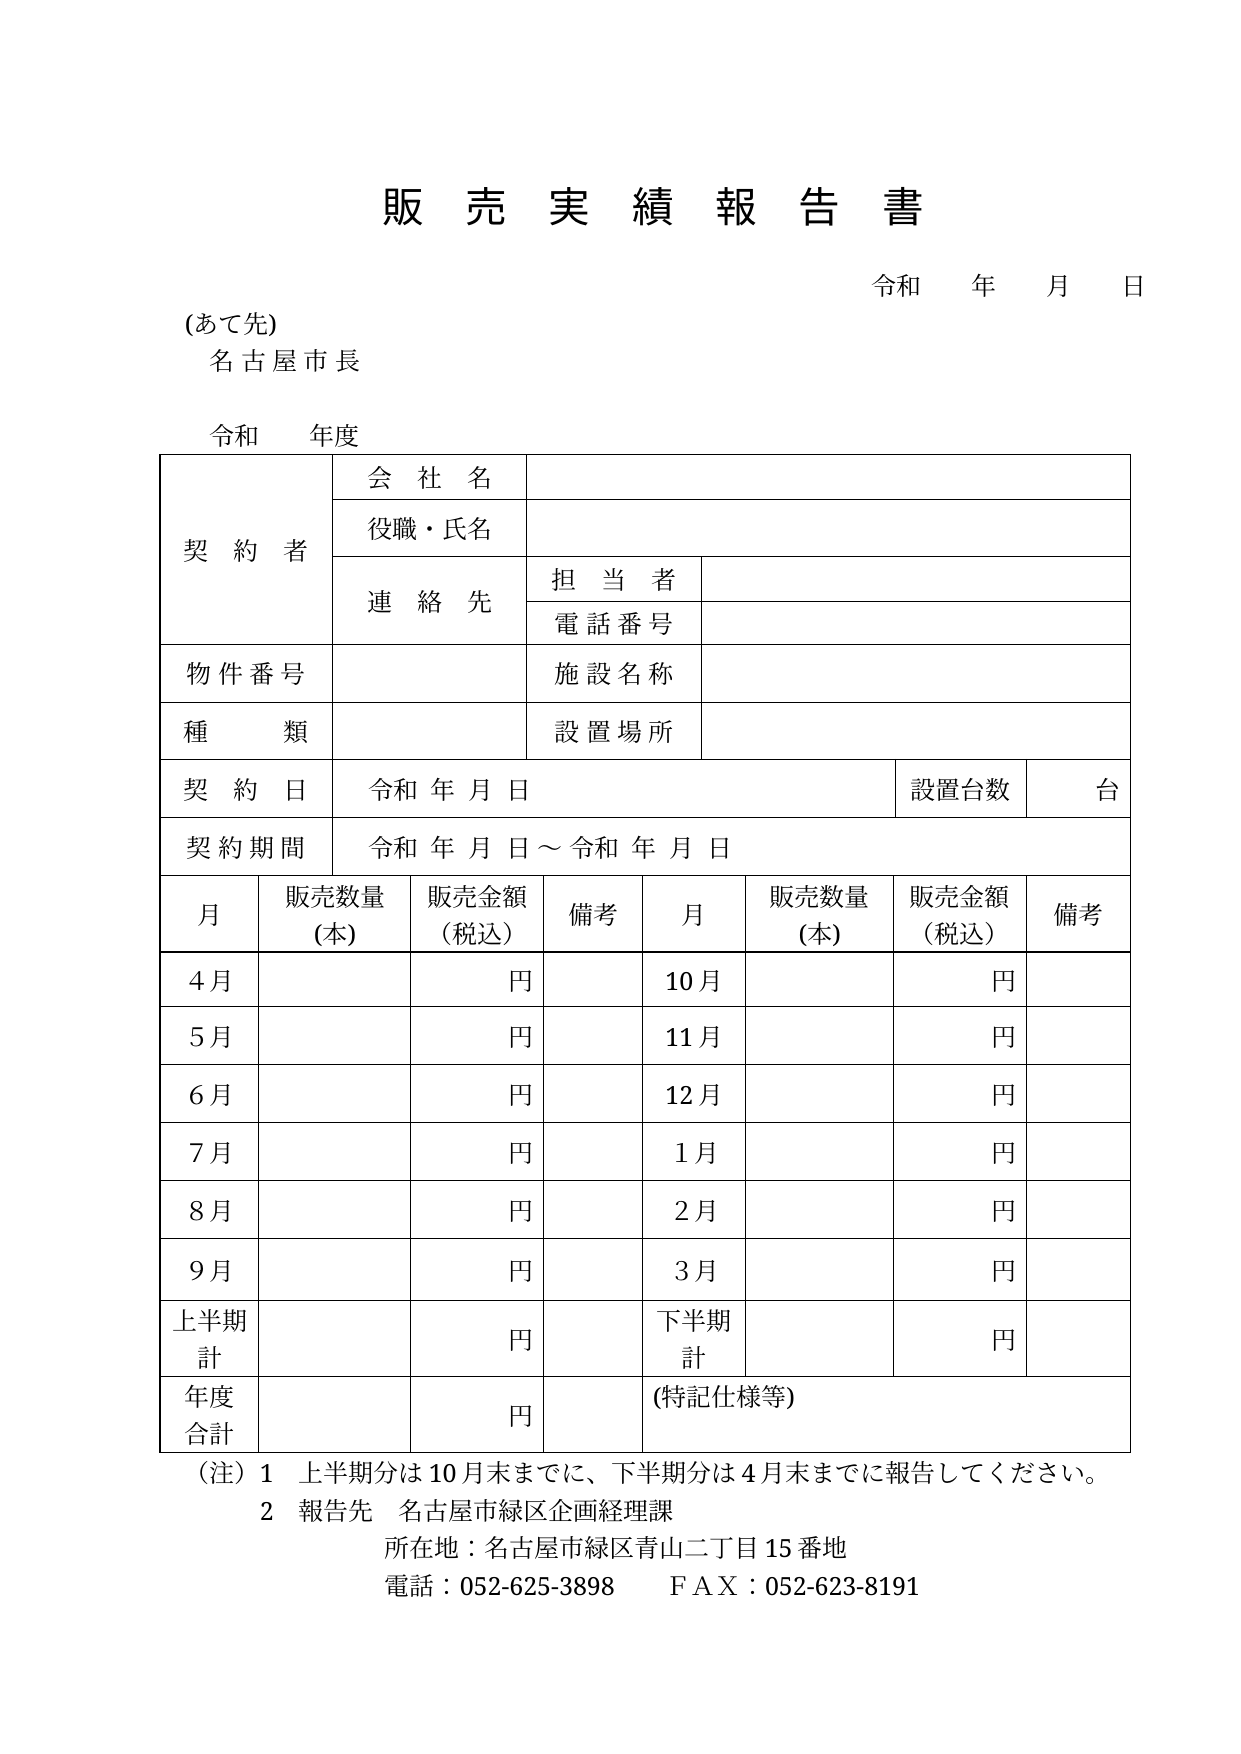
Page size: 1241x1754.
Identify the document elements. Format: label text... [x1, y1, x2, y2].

table_cell 販売金額 （税込） [411, 876, 543, 951]
table_cell [702, 557, 1130, 601]
table_cell 円 [411, 1301, 543, 1376]
table_cell 円 [894, 1007, 1026, 1064]
table_cell [259, 1123, 410, 1180]
table_cell 令和 年 月 日 [333, 760, 895, 817]
table_cell 円 [411, 1377, 543, 1452]
table_cell [544, 1123, 642, 1180]
table_cell 役職・氏名 [333, 500, 526, 556]
table_cell [333, 645, 526, 702]
table_cell 円 [894, 1301, 1026, 1376]
text 名 古 屋 市 長 [159, 341, 1146, 379]
table_cell (特記仕様等) [643, 1377, 1130, 1452]
table_cell 月 [161, 876, 258, 951]
table_cell 円 [411, 1123, 543, 1180]
table_cell ４月 [161, 953, 258, 1006]
text 販 売 実 績 報 告 書 [159, 166, 1146, 241]
table_header 契 約 者 [161, 455, 332, 643]
table_cell [259, 953, 410, 1006]
table_cell 施 設 名 称 [527, 645, 701, 702]
table_cell 物 件 番 号 [161, 645, 332, 702]
table_cell 令和 年 月 日 ～ 令和 年 月 日 [333, 818, 1130, 875]
table_cell 円 [411, 953, 543, 1006]
table_cell [1027, 1301, 1130, 1376]
text (あて先) [159, 304, 1146, 341]
table_cell [259, 1065, 410, 1122]
table_cell 円 [894, 1123, 1026, 1180]
table_cell [1027, 1239, 1130, 1300]
table_cell 備考 [1027, 876, 1130, 951]
table_cell 12月 [643, 1065, 745, 1122]
table_cell 円 [411, 1239, 543, 1300]
table_cell [333, 703, 526, 759]
table_cell 11月 [643, 1007, 745, 1064]
table_cell [259, 1239, 410, 1300]
table_cell ９月 [161, 1239, 258, 1300]
table_cell [746, 1065, 893, 1122]
table_cell 担 当 者 [527, 557, 701, 601]
table_cell １月 [643, 1123, 745, 1180]
table_cell [746, 1239, 893, 1300]
table_cell [702, 703, 1130, 759]
table_cell 円 [411, 1007, 543, 1064]
table_cell [259, 1301, 410, 1376]
table_header 会 社 名 [333, 455, 526, 499]
table_cell [1027, 1181, 1130, 1238]
table_cell 円 [411, 1181, 543, 1238]
text 所在地：名古屋市緑区青山二丁目15番地 [159, 1528, 1146, 1566]
table_cell 設置台数 [896, 760, 1026, 817]
table_cell 円 [411, 1065, 543, 1122]
table_cell [1027, 1123, 1130, 1180]
text 令和 年度 [159, 416, 1146, 454]
table_cell ６月 [161, 1065, 258, 1122]
table_cell [702, 645, 1130, 702]
table_cell [702, 602, 1130, 643]
table_cell [259, 1377, 410, 1452]
table_cell 販売数量 (本) [259, 876, 410, 951]
table_cell 契 約 日 [161, 760, 332, 817]
table_cell 年度 合計 [161, 1377, 258, 1452]
table_cell [527, 500, 1130, 556]
text （注）1 上半期分は10月末までに、下半期分は4月末までに報告してください。 [159, 1453, 1146, 1491]
table_cell 円 [894, 1181, 1026, 1238]
table_cell 連 絡 先 [333, 557, 526, 643]
table_cell 10月 [643, 953, 745, 1006]
table_cell [544, 953, 642, 1006]
table_cell 円 [894, 1239, 1026, 1300]
table_cell [544, 1065, 642, 1122]
text 電話：052-625-3898 ＦＡＸ：052-623-8191 [159, 1566, 1146, 1603]
table_cell 下半期計 [643, 1301, 745, 1376]
text 令和 年 月 日 [159, 266, 1146, 304]
table_cell 上半期計 [161, 1301, 258, 1376]
table_cell [746, 953, 893, 1006]
table_cell [1027, 1065, 1130, 1122]
table_cell 円 [894, 953, 1026, 1006]
table_cell ８月 [161, 1181, 258, 1238]
table_cell 販売数量 (本) [746, 876, 893, 951]
table_header [527, 455, 1130, 499]
table_cell [544, 1301, 642, 1376]
table_cell [1027, 1007, 1130, 1064]
table_cell [259, 1007, 410, 1064]
table_cell [544, 1181, 642, 1238]
table_cell [544, 1377, 642, 1452]
table_cell [544, 1007, 642, 1064]
table_cell 設 置 場 所 [527, 703, 701, 759]
table_cell ３月 [643, 1239, 745, 1300]
table_cell [544, 1239, 642, 1300]
table_cell [259, 1181, 410, 1238]
table_cell 備考 [544, 876, 642, 951]
table_cell [1027, 953, 1130, 1006]
table_cell 月 [643, 876, 745, 951]
table_cell ２月 [643, 1181, 745, 1238]
table_cell 円 [894, 1065, 1026, 1122]
table_cell ５月 [161, 1007, 258, 1064]
table_cell 台 [1027, 760, 1130, 817]
text 2 報告先 名古屋市緑区企画経理課 [159, 1491, 1146, 1528]
table_cell 電 話 番 号 [527, 602, 701, 643]
table_cell ７月 [161, 1123, 258, 1180]
table_cell [746, 1181, 893, 1238]
table_cell 契 約 期 間 [161, 818, 332, 875]
table_cell [746, 1007, 893, 1064]
table_cell [746, 1301, 893, 1376]
table_cell [746, 1123, 893, 1180]
table_cell 種 類 [161, 703, 332, 759]
table_cell 販売金額 （税込） [894, 876, 1026, 951]
